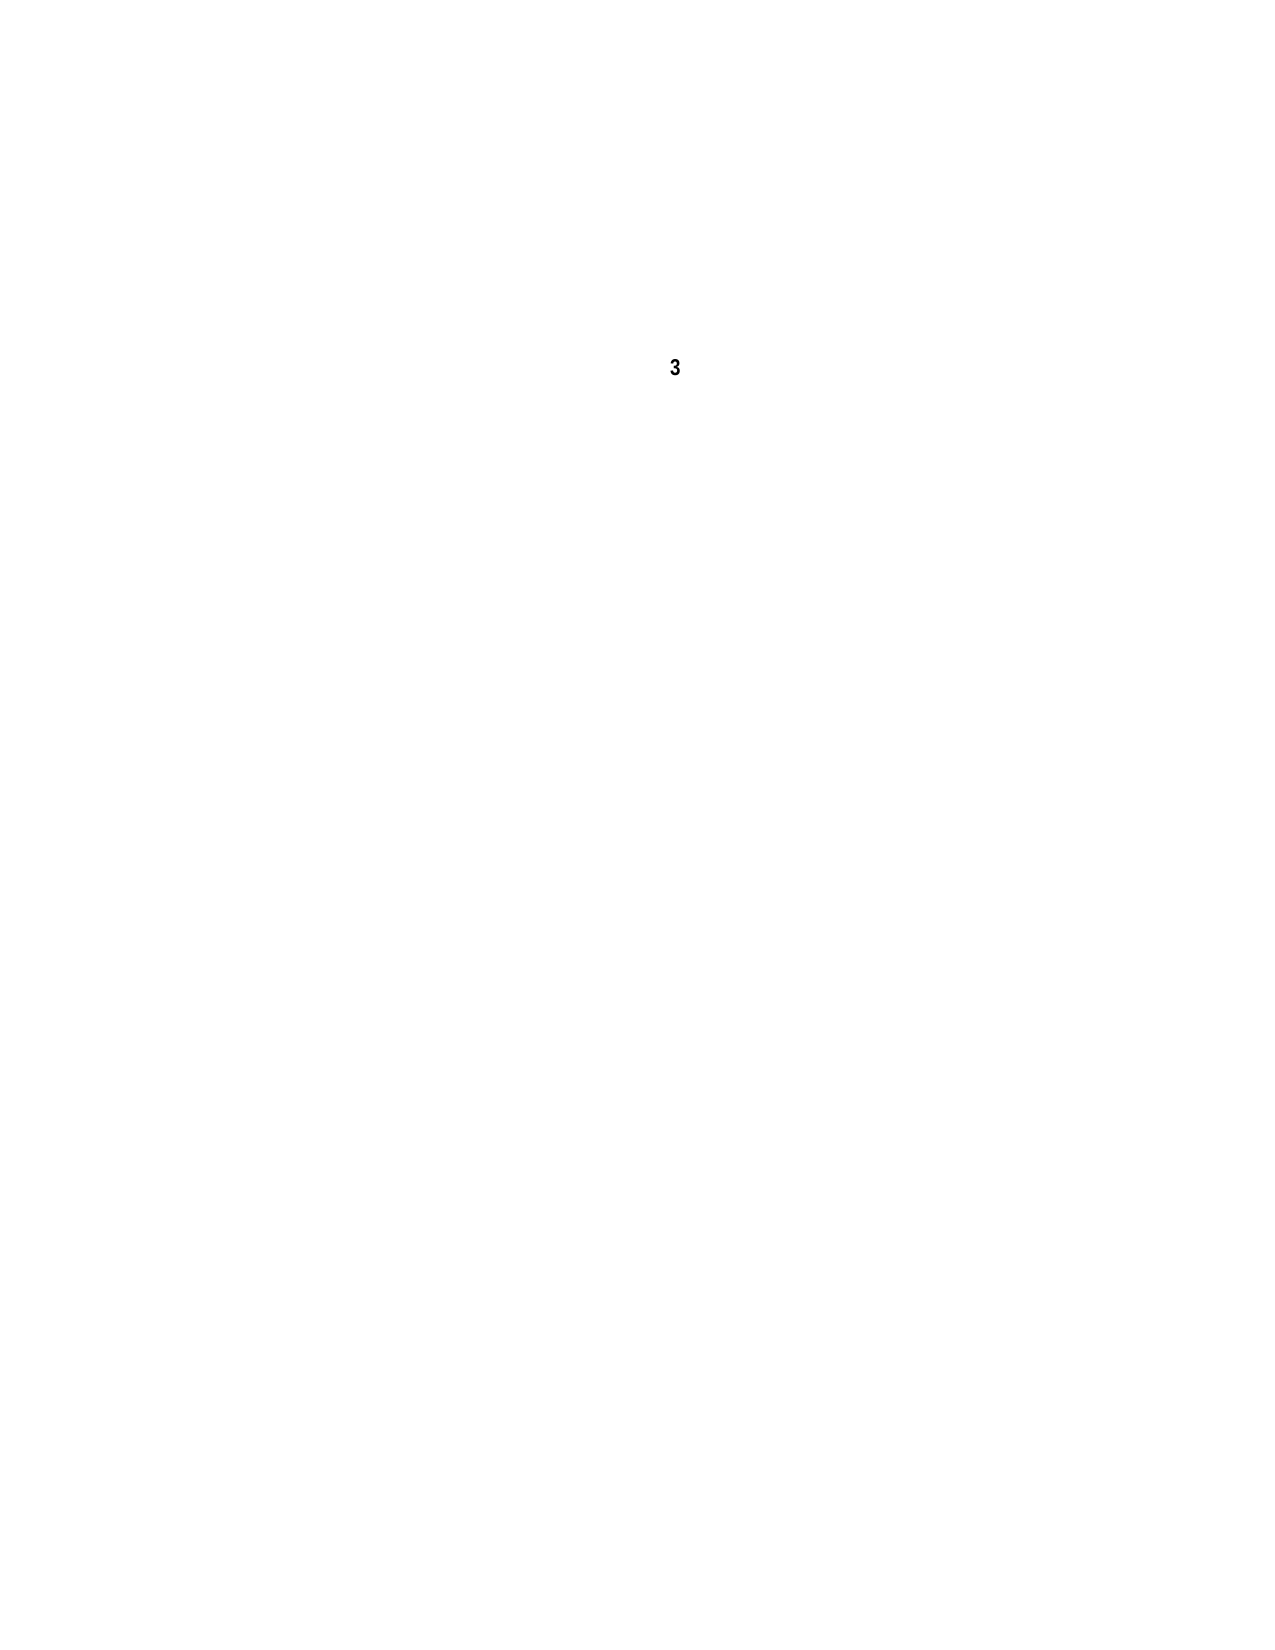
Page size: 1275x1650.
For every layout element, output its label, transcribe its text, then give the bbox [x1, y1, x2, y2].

text 3 [150, 354, 1200, 380]
